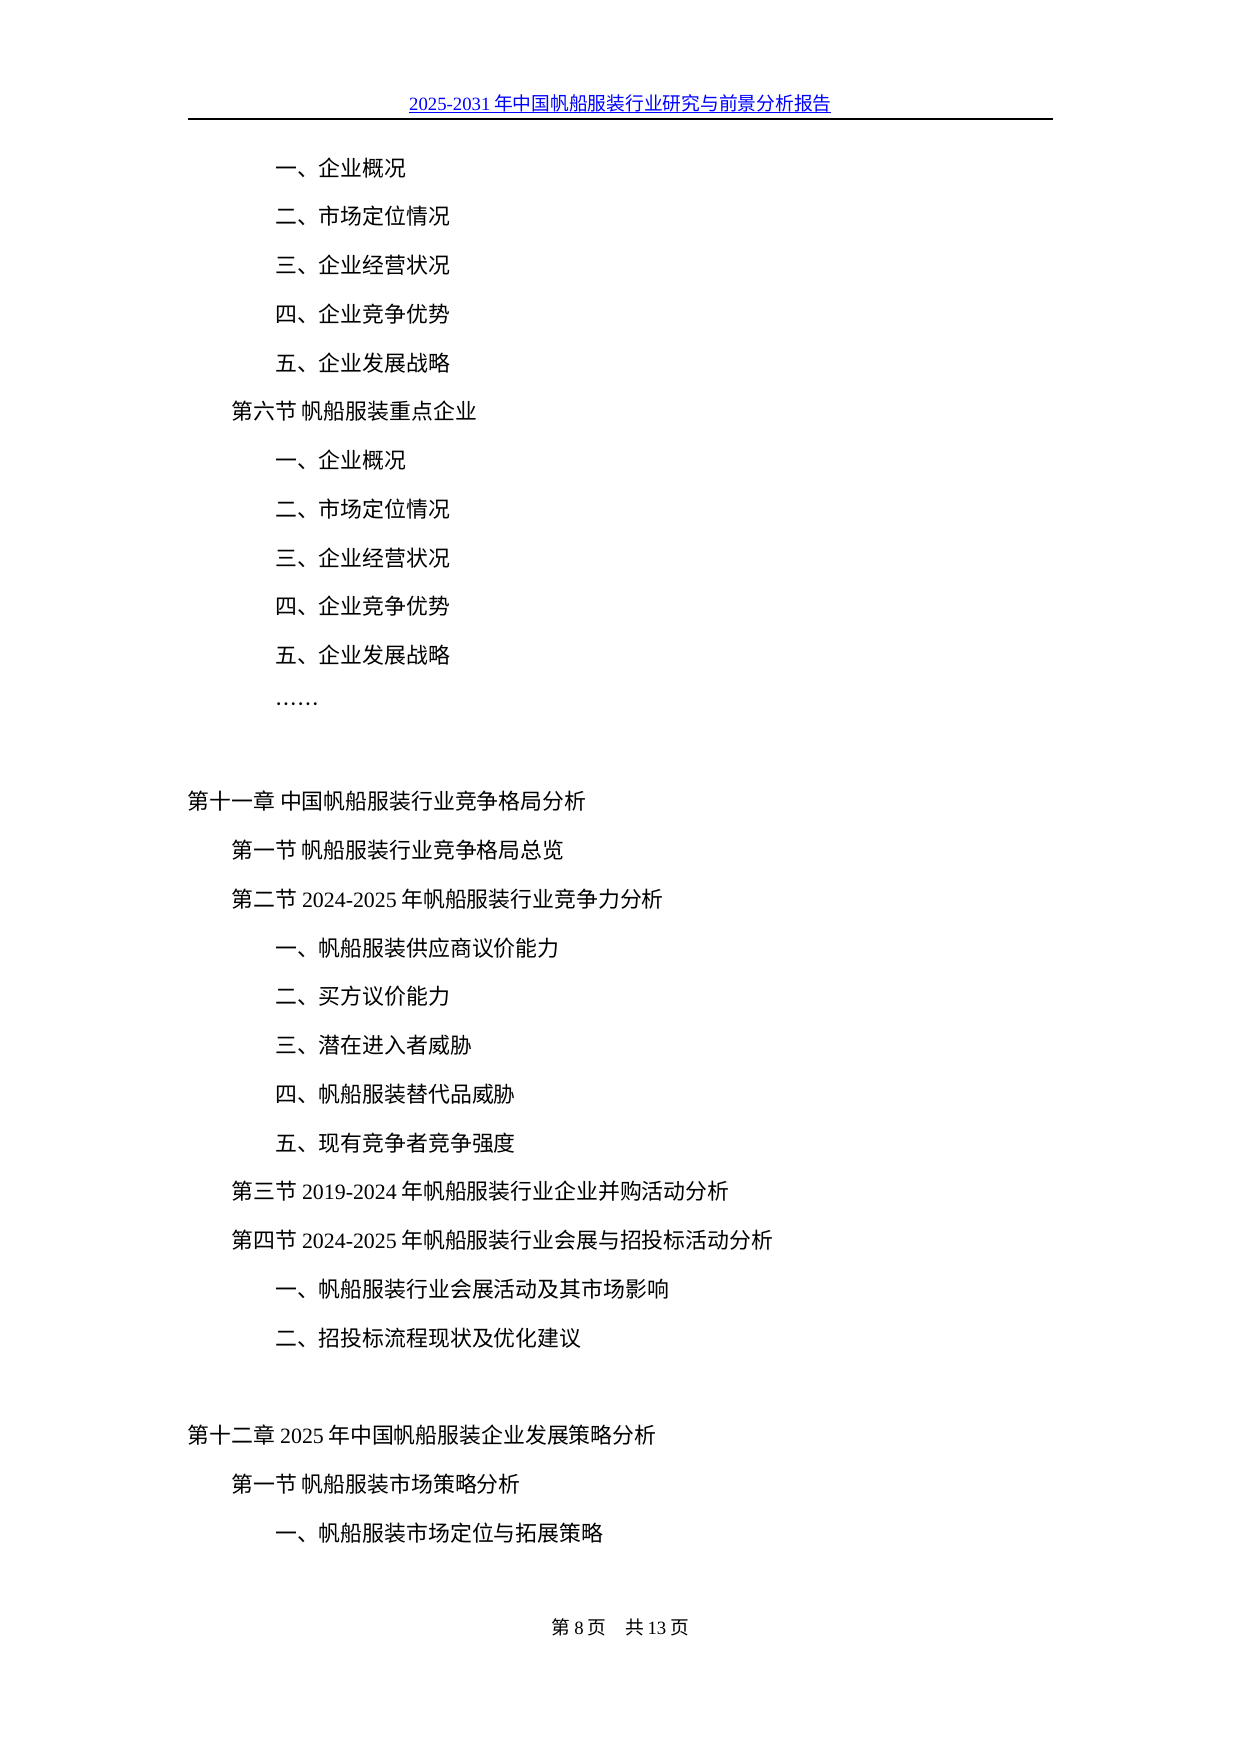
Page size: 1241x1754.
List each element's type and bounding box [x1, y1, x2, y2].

text [187, 150, 1053, 1548]
